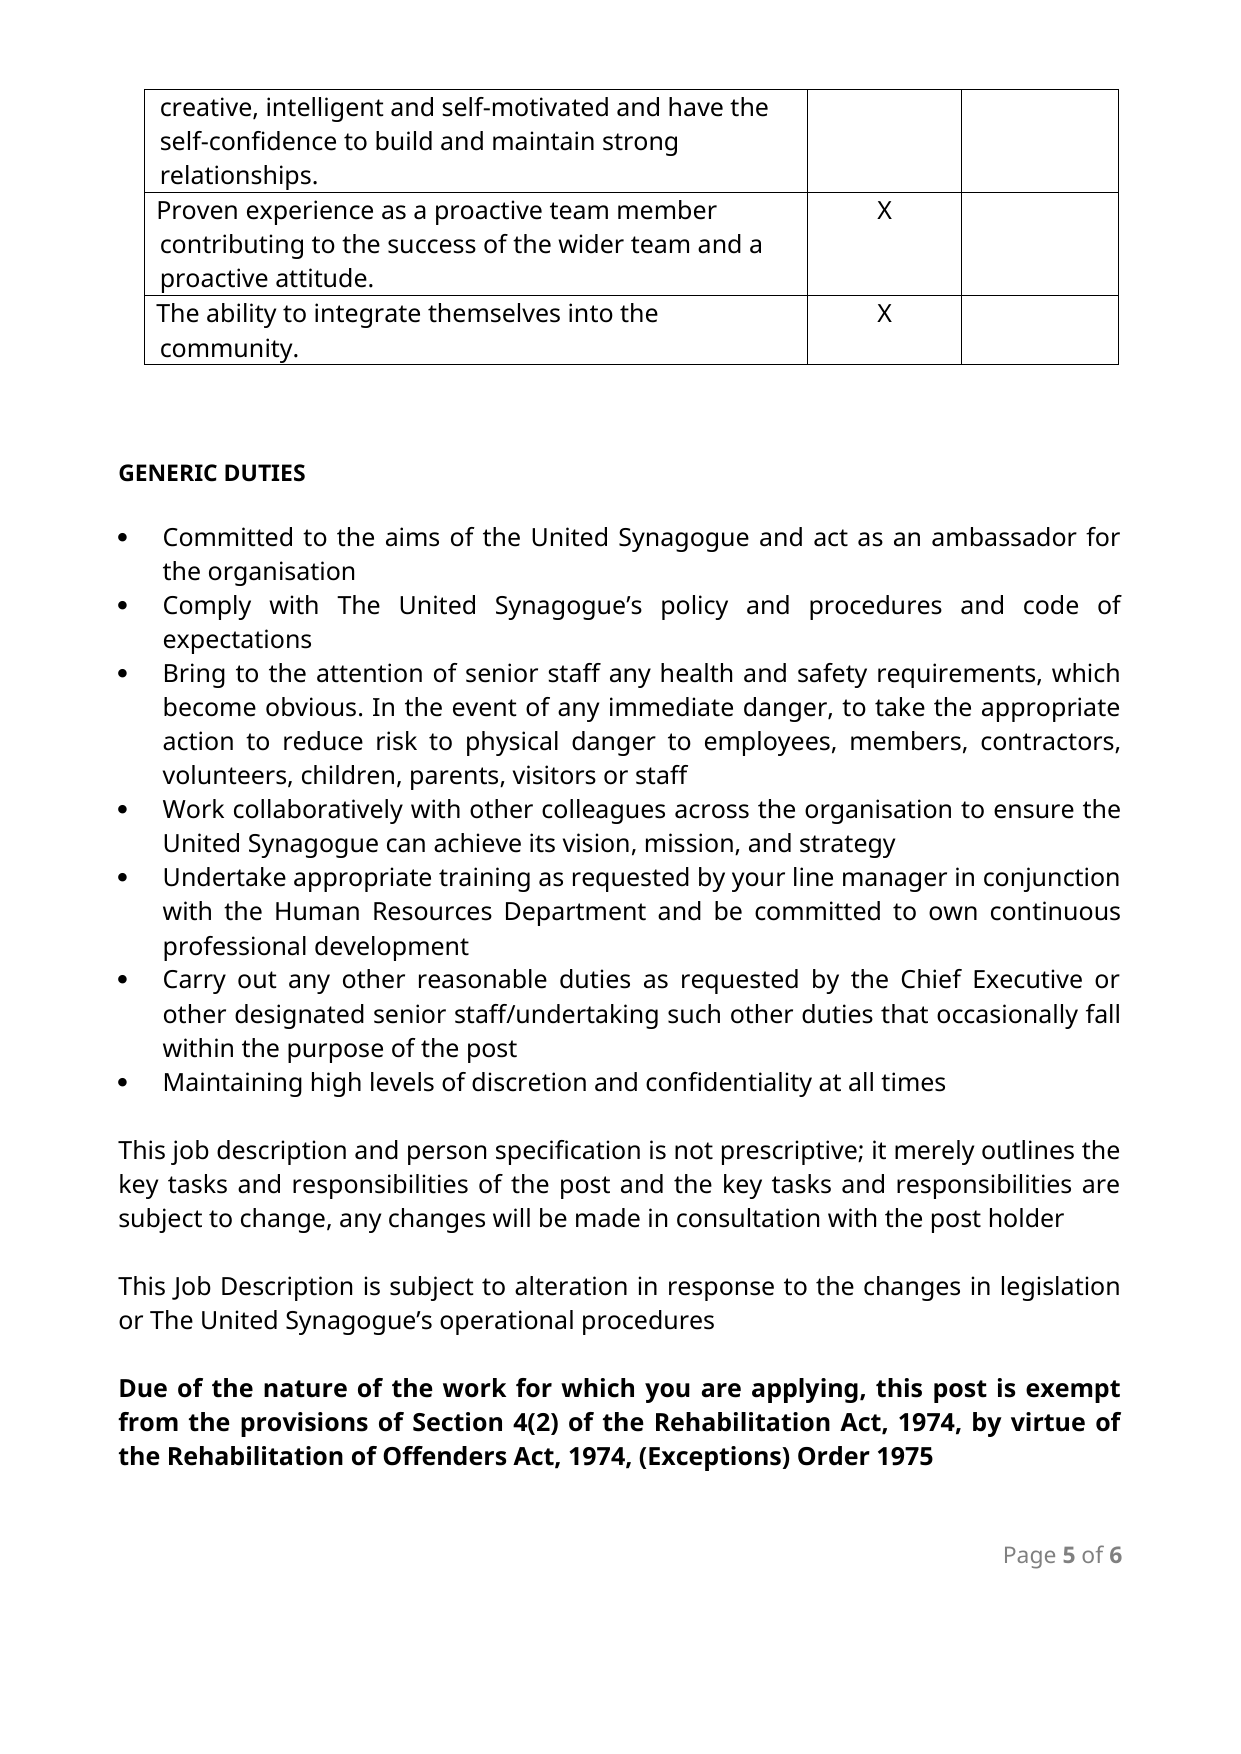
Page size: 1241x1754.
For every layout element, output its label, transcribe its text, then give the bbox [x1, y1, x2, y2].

text This job description and person specification is not prescriptive; it merely outlines the key tasks and responsibilities of the post and the key tasks and responsibilities are subject to change, any changes will be made in consultation with the post holder [118, 1132, 1122, 1235]
table_cell [962, 296, 1118, 364]
table_cell X [808, 296, 961, 364]
text GENERIC DUTIES [118, 457, 1122, 488]
list Carry out any other reasonable duties as requested by the Chief Executive or other designated senior staff/undertaking such other duties that occasionally fall within the purpose of the post [118, 962, 1122, 1064]
list Maintaining high levels of discretion and confidentiality at all times [118, 1064, 1122, 1098]
table_cell The ability to integrate themselves into the community. [145, 296, 807, 364]
list Undertake appropriate training as requested by your line manager in conjunction with the Human Resources Department and be committed to own continuous professional development [118, 860, 1122, 962]
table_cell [145, 90, 807, 192]
table_cell X [808, 90, 961, 192]
text This Job Description is subject to alteration in response to the changes in legislation or The United Synagogue’s operational procedures [118, 1269, 1122, 1337]
table_cell X [808, 193, 961, 295]
table_cell [962, 90, 1118, 192]
list Bring to the attention of senior staff any health and safety requirements, which become obvious. In the event of any immediate danger, to take the appropriate action to reduce risk to physical danger to employees, members, contractors, volunteers, children, parents, visitors or staff [118, 656, 1122, 792]
table_cell Proven experience as a proactive team member contributing to the success of the wider team and a proactive attitude. [145, 193, 807, 295]
table_cell [962, 193, 1118, 295]
text Due of the nature of the work for which you are applying, this post is exempt from the provisions of Section 4(2) of the Rehabilitation Act, 1974, by virtue of the Rehabilitation of Offenders Act, 1974, (Exceptions) Order 1975 [118, 1371, 1122, 1473]
list Committed to the aims of the United Synagogue and act as an ambassador for the organisation [118, 519, 1122, 587]
list Work collaboratively with other colleagues across the organisation to ensure the United Synagogue can achieve its vision, mission, and strategy [118, 792, 1122, 860]
list Comply with The United Synagogue’s policy and procedures and code of expectations [118, 587, 1122, 656]
